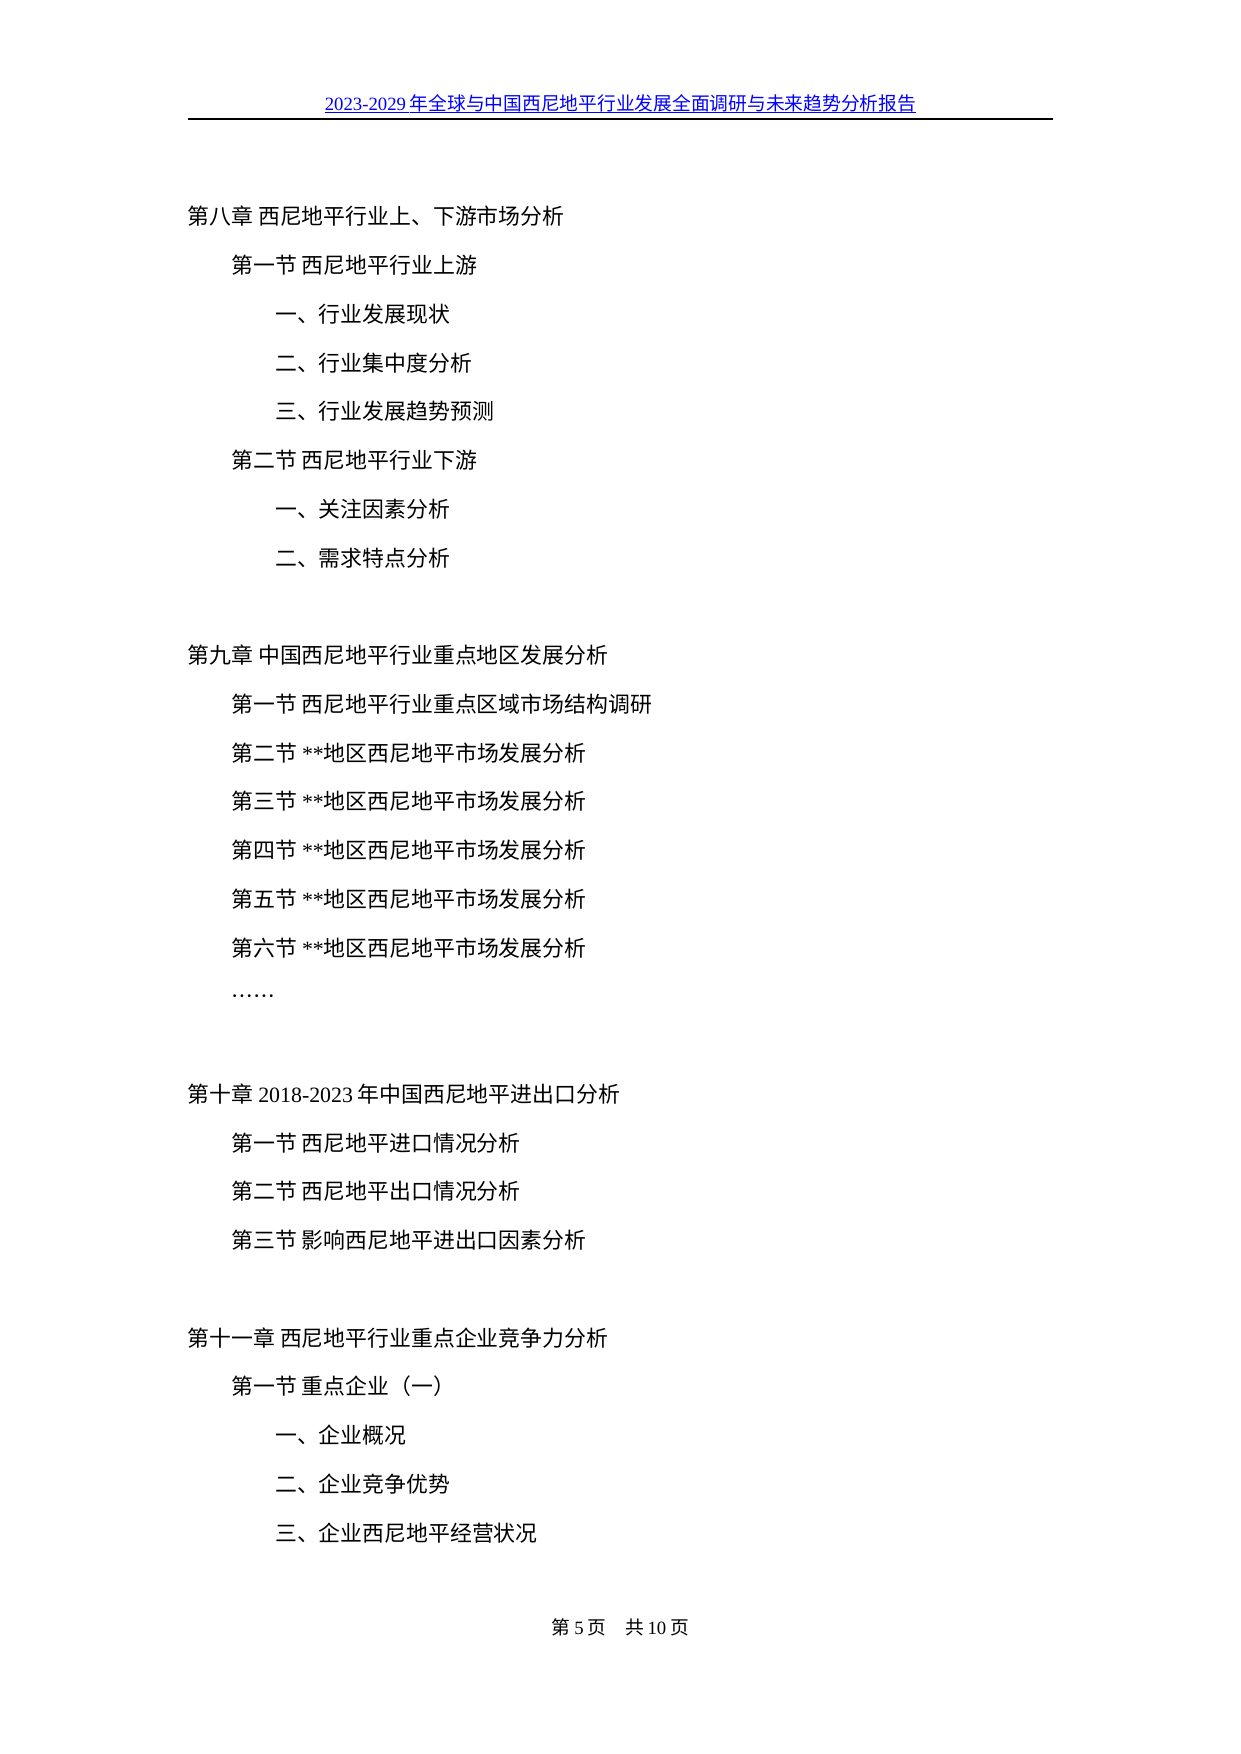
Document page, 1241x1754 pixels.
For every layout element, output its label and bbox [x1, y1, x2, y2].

text [187, 150, 1053, 1548]
